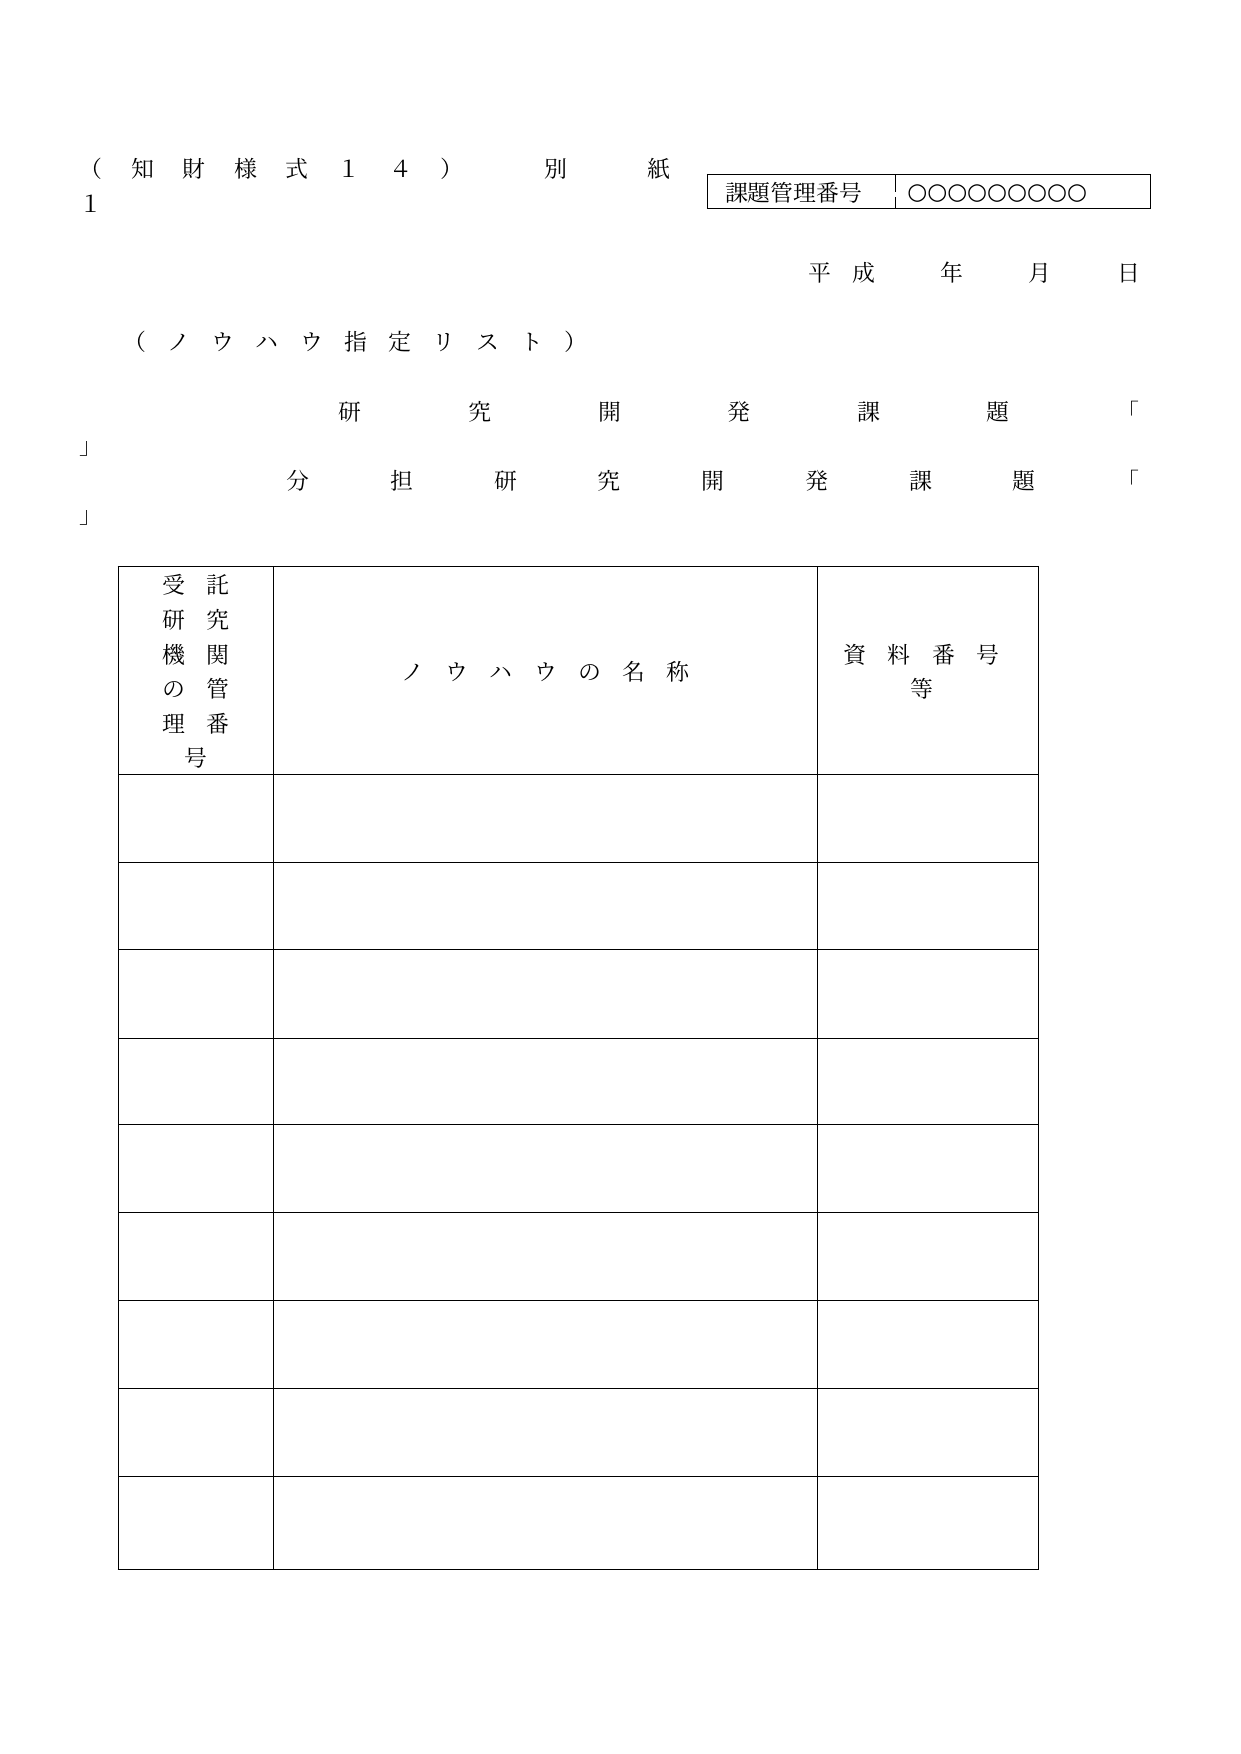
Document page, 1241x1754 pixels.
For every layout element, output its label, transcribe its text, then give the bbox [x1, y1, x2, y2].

table_cell [274, 1477, 817, 1569]
table_cell [119, 775, 273, 862]
table_cell [818, 1301, 1038, 1388]
table_cell [274, 1389, 817, 1476]
table_cell [274, 950, 817, 1038]
table_cell [119, 1389, 273, 1476]
table_cell [274, 1039, 817, 1124]
text （ノウハウ指定リスト） [79, 324, 1161, 358]
table_cell [119, 1477, 273, 1569]
table_header 受託研究機関の管理番号 [119, 567, 273, 774]
table_cell [818, 950, 1038, 1038]
table_cell [274, 1125, 817, 1212]
text （知財様式１４） 別 紙 １ [79, 151, 1161, 220]
table_cell [818, 775, 1038, 862]
table_cell [119, 950, 273, 1038]
table_cell [119, 1301, 273, 1388]
table_cell [274, 863, 817, 949]
table_cell [818, 1213, 1038, 1300]
text 平成 年 月 日 [79, 254, 1161, 289]
table_cell [274, 775, 817, 862]
table_cell [818, 1039, 1038, 1124]
table_cell [818, 863, 1038, 949]
table_cell [119, 1213, 273, 1300]
table_cell [119, 863, 273, 949]
table_cell [818, 1389, 1038, 1476]
text 研究開発課題「 」 [79, 393, 1161, 462]
text 分担研究開発課題「 」 [79, 462, 1161, 531]
table_header ノウハウの名称 [274, 567, 817, 774]
table_header 資料番号等 [818, 567, 1038, 774]
table_header ○○○○○○○○○ [896, 175, 1150, 208]
table_cell [274, 1213, 817, 1300]
table_cell [274, 1301, 817, 1388]
table_cell [818, 1477, 1038, 1569]
table_cell [119, 1039, 273, 1124]
table_cell [119, 1125, 273, 1212]
table_header 課題管理番号 [708, 175, 896, 208]
table_cell [818, 1125, 1038, 1212]
